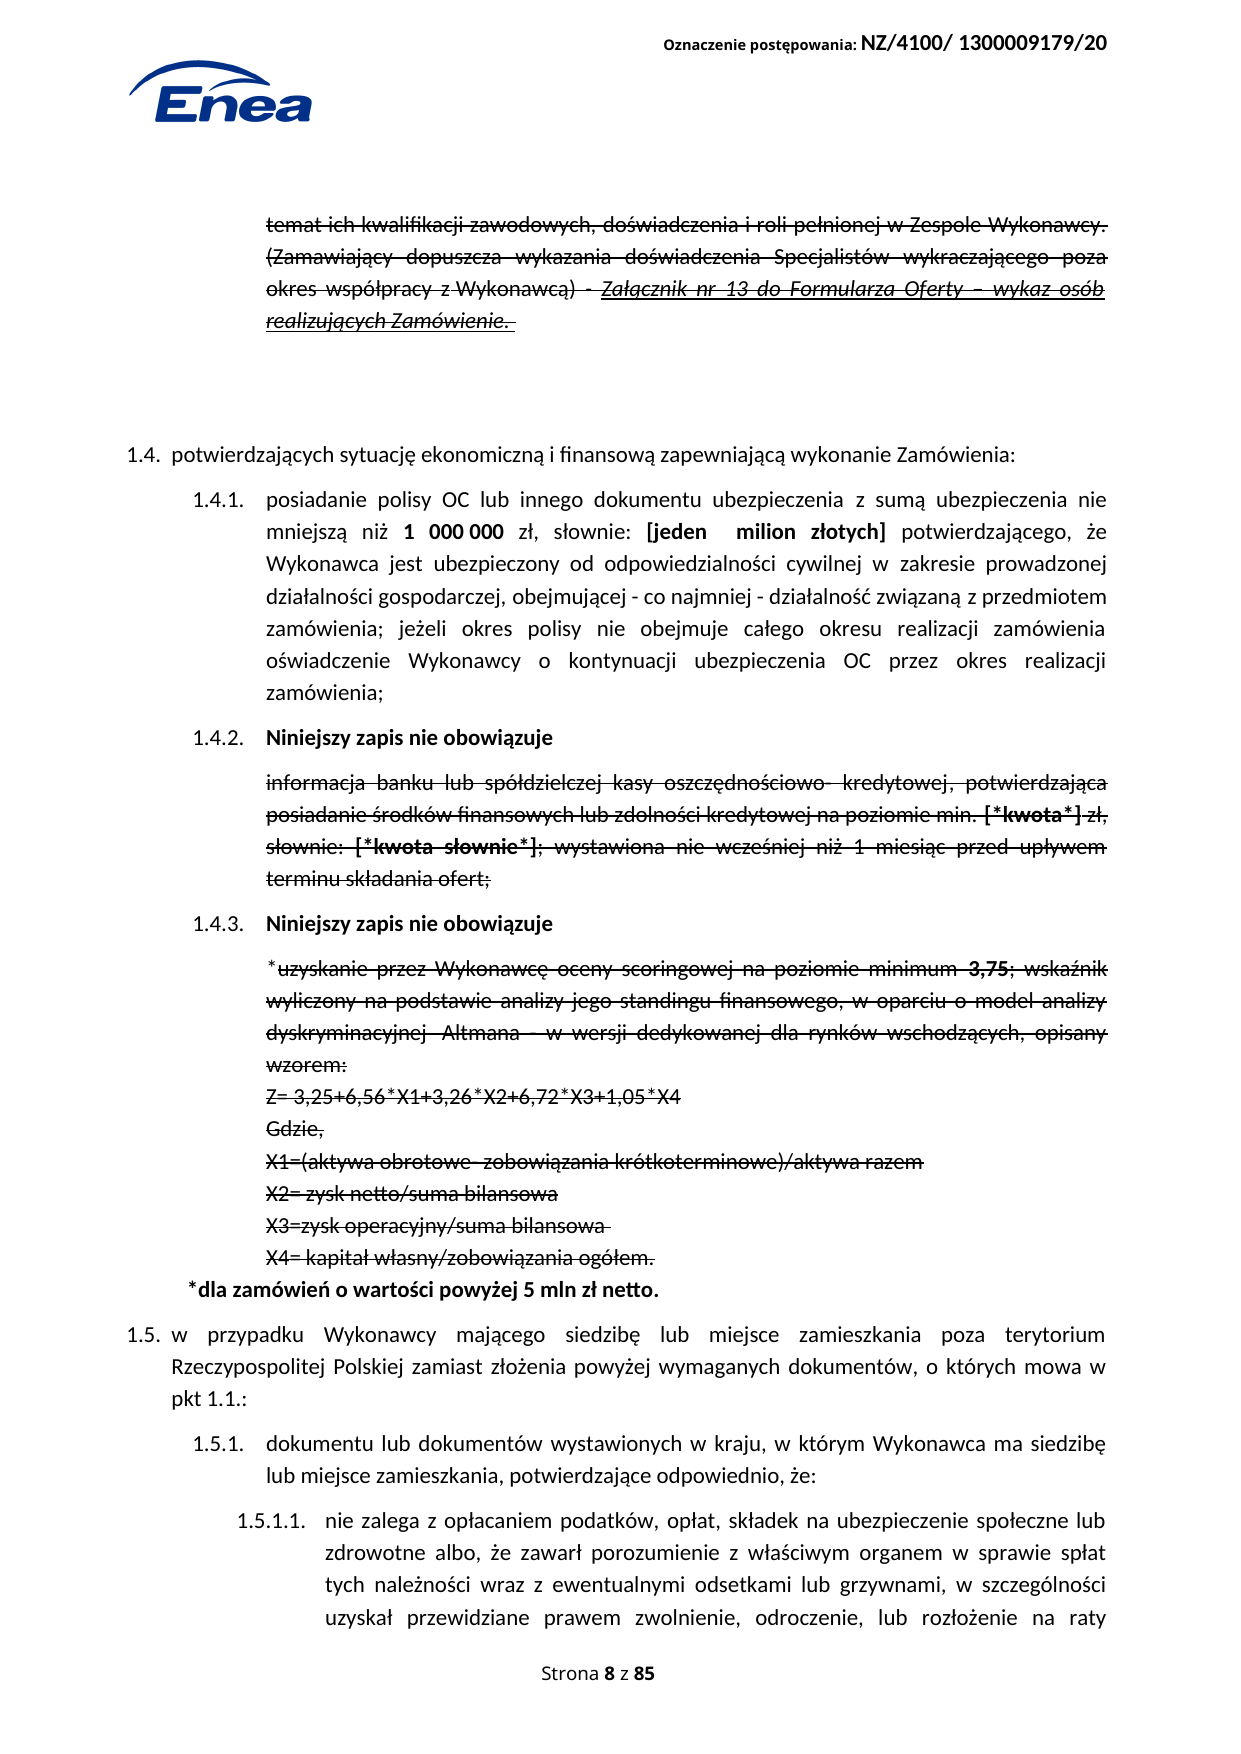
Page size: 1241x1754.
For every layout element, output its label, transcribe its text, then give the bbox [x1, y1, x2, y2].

list dokumentu lub dokumentów wystawionych w kraju, w którym Wykonawca ma siedzibę lub miejsce zamieszkania, potwierdzające odpowiednio, że: [192, 1429, 1107, 1489]
list potwierdzających sytuację ekonomiczną i finansową zapewniającą wykonanie Zamówienia: [126, 441, 1107, 468]
text *dla zamówień o wartości powyżej 5 mln zł netto. [89, 1276, 1107, 1303]
list X2= zysk netto/suma bilansowa [177, 1179, 1107, 1207]
list X4= kapitał własny/zobowiązania ogółem. [177, 1243, 1107, 1271]
text informacja banku lub spółdzielczej kasy oszczędnościowo- kredytowej, potwierdzająca posiadanie środków finansowych lub zdolności kredytowej na poziomie min. [*kwota*] zł, słownie: [*kwota słownie*]; wystawiona nie wcześniej niż 1 miesiąc przed upływem terminu składania ofert; [266, 784, 1107, 815]
list *uzyskanie przez Wykonawcę oceny scoringowej na poziomie minimum 3,75; wskaźnik wyliczony na podstawie analizy jego standingu finansowego, w oparciu o model analizy dyskryminacyjnej Altmana - w wersji dedykowanej dla rynków wschodzących, opisany wzorem: [266, 1035, 1107, 1078]
text informacja banku lub spółdzielczej kasy oszczędnościowo- kredytowej, potwierdzająca posiadanie środków finansowych lub zdolności kredytowej na poziomie min. [*kwota*] zł, słownie: [*kwota słownie*]; wystawiona nie wcześniej niż 1 miesiąc przed upływem terminu składania ofert; [266, 816, 1107, 847]
text informacja banku lub spółdzielczej kasy oszczędnościowo- kredytowej, potwierdzająca posiadanie środków finansowych lub zdolności kredytowej na poziomie min. [*kwota*] zł, słownie: [*kwota słownie*]; wystawiona nie wcześniej niż 1 miesiąc przed upływem terminu składania ofert; [266, 849, 1107, 892]
list X3=zysk operacyjny/suma bilansowa [177, 1211, 1107, 1239]
list w przypadku Wykonawcy mającego siedzibę lub miejsce zamieszkania poza terytorium Rzeczypospolitej Polskiej zamiast złożenia powyżej wymaganych dokumentów, o których mowa w pkt 1.1.: [126, 1320, 1107, 1413]
list posiadanie polisy OC lub innego dokumentu ubezpieczenia z sumą ubezpieczenia nie mniejszą niż 1 000 000 zł, słownie: [jeden milion złotych] potwierdzającego, że Wykonawca jest ubezpieczony od odpowiedzialności cywilnej w zakresie prowadzonej działalności gospodarczej, obejmującej - co najmniej - działalność związaną z przedmiotem zamówienia; jeżeli okres polisy nie obejmuje całego okresu realizacji zamówienia oświadczenie Wykonawcy o kontynuacji ubezpieczenia OC przez okres realizacji zamówienia; [192, 485, 1107, 706]
list Z= 3,25+6,56*X1+3,26*X2+6,72*X3+1,05*X4 [177, 1082, 1107, 1110]
list Gdzie, [177, 1114, 1107, 1143]
list *uzyskanie przez Wykonawcę oceny scoringowej na poziomie minimum 3,75; wskaźnik wyliczony na podstawie analizy jego standingu finansowego, w oparciu o model analizy dyskryminacyjnej Altmana - w wersji dedykowanej dla rynków wschodzących, opisany wzorem: [266, 1003, 1107, 1033]
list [236, 1506, 1107, 1631]
list X1=(aktywa obrotowe- zobowiązania krótkoterminowe)/aktywa razem [177, 1147, 1107, 1175]
picture [117, 50, 324, 124]
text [266, 210, 1107, 225]
list *uzyskanie przez Wykonawcę oceny scoringowej na poziomie minimum 3,75; wskaźnik wyliczony na podstawie analizy jego standingu finansowego, w oparciu o model analizy dyskryminacyjnej Altmana - w wersji dedykowanej dla rynków wschodzących, opisany wzorem: [266, 954, 1107, 1001]
